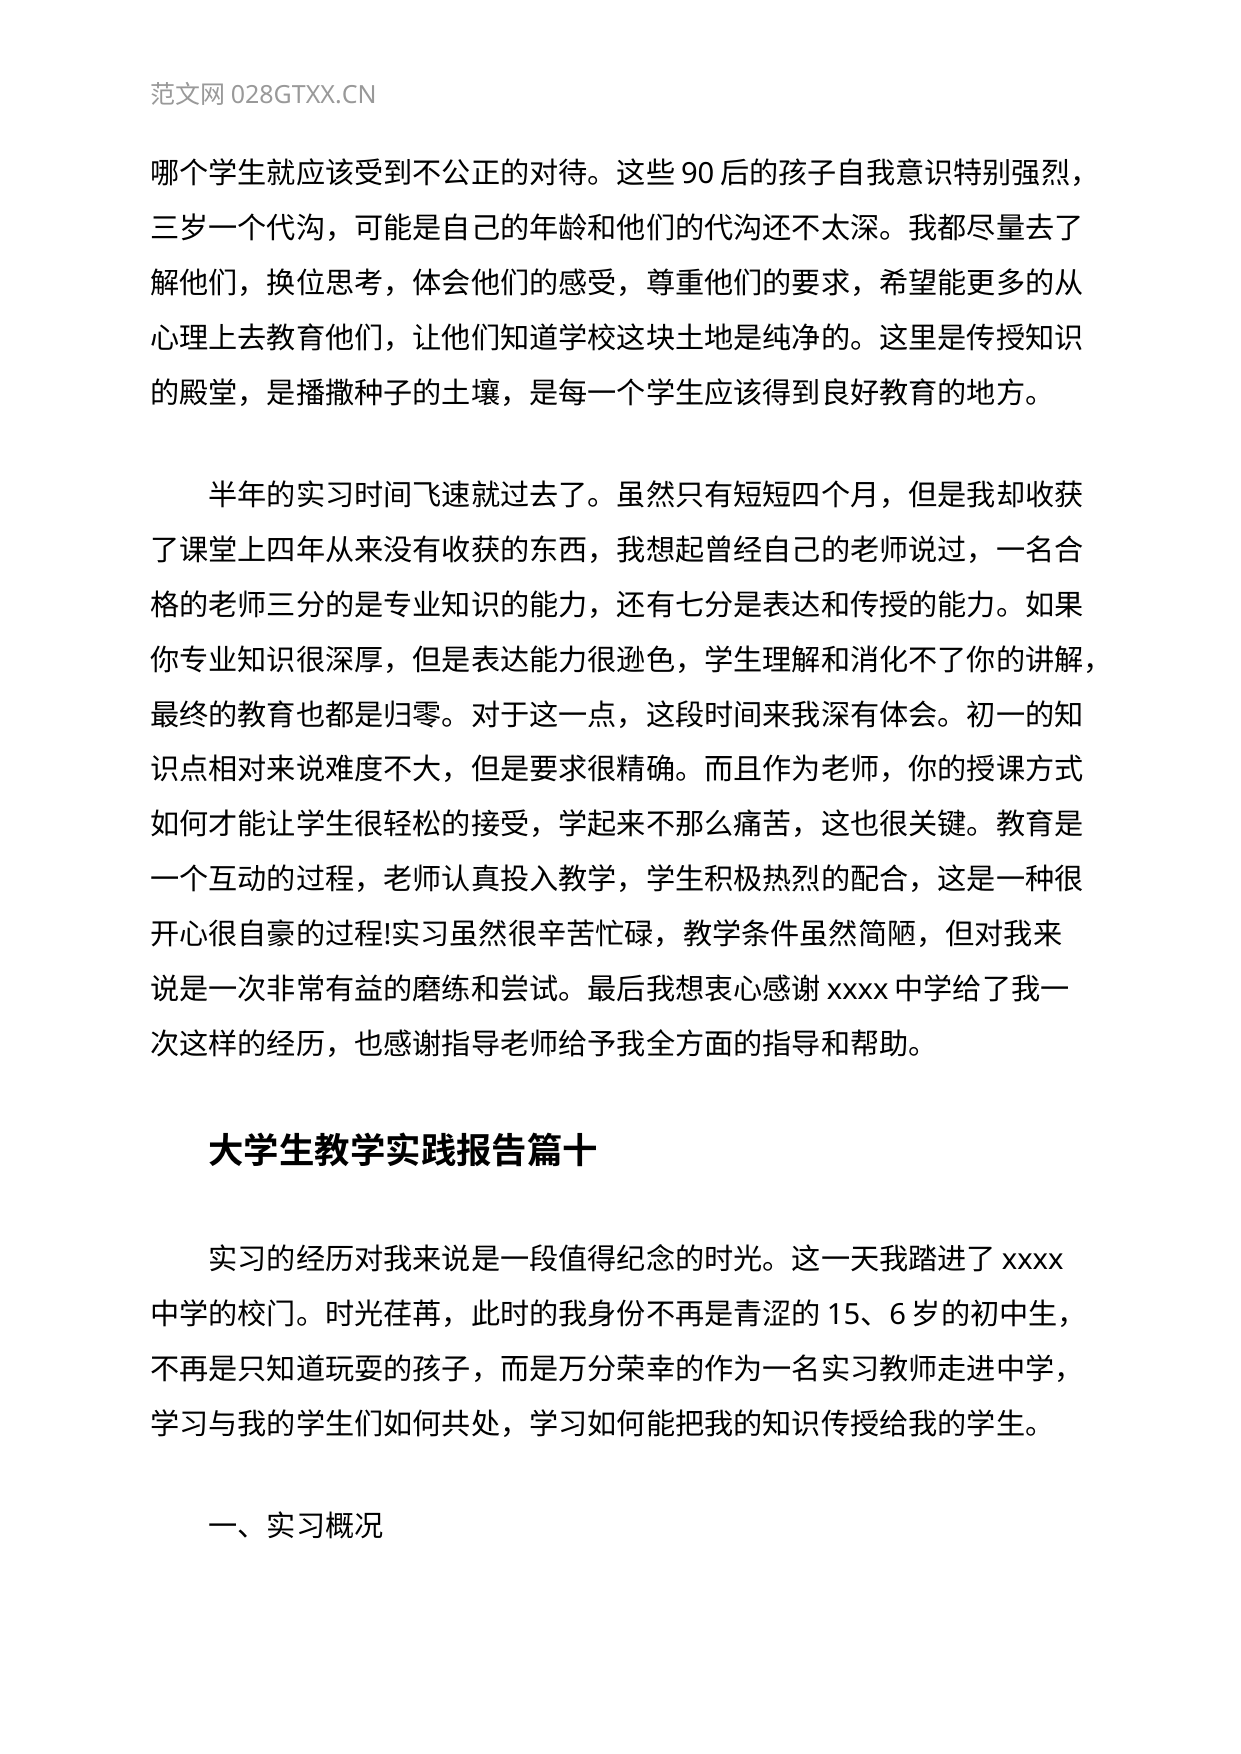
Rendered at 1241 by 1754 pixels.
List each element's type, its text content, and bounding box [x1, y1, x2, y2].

text 一、实习概况 [150, 1502, 1090, 1545]
text 半年的实习时间飞速就过去了。虽然只有短短四个月，但是我却收获了课堂上四年从来没有收获的东西，我想起曾经自己的老师说过，一名合格的老师三分的是专业知识的能力，还有七分是表达和传授的能力。如果你专业知识很深厚，但是表达能力很逊色，学生理解和消化不了你的讲解，最终的教育也都是归零。对于这一点，这段时间来我深有体会。初一的知识点相对来说难度不大，但是要求很精确。而且作为老师，你的授课方式如何才能让学生很轻松的接受，学起来不那么痛苦，这也很关键。教育是一个互动的过程，老师认真投入教学，学生积极热烈的配合，这是一种很开心很自豪的过程!实习虽然很辛苦忙碌，教学条件虽然简陋，但对我来说是一次非常有益的磨练和尝试。最后我想衷心感谢xxxx中学给了我一次这样的经历，也感谢指导老师给予我全方面的指导和帮助。 [150, 471, 1090, 1063]
text 实习的经历对我来说是一段值得纪念的时光。这一天我踏进了xxxx中学的校门。时光荏苒，此时的我身份不再是青涩的15、6岁的初中生，不再是只知道玩耍的孩子，而是万分荣幸的作为一名实习教师走进中学，学习与我的学生们如何共处，学习如何能把我的知识传授给我的学生。 [150, 1236, 1090, 1443]
text 大学生教学实践报告篇十 [150, 1122, 1090, 1174]
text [150, 150, 1090, 412]
